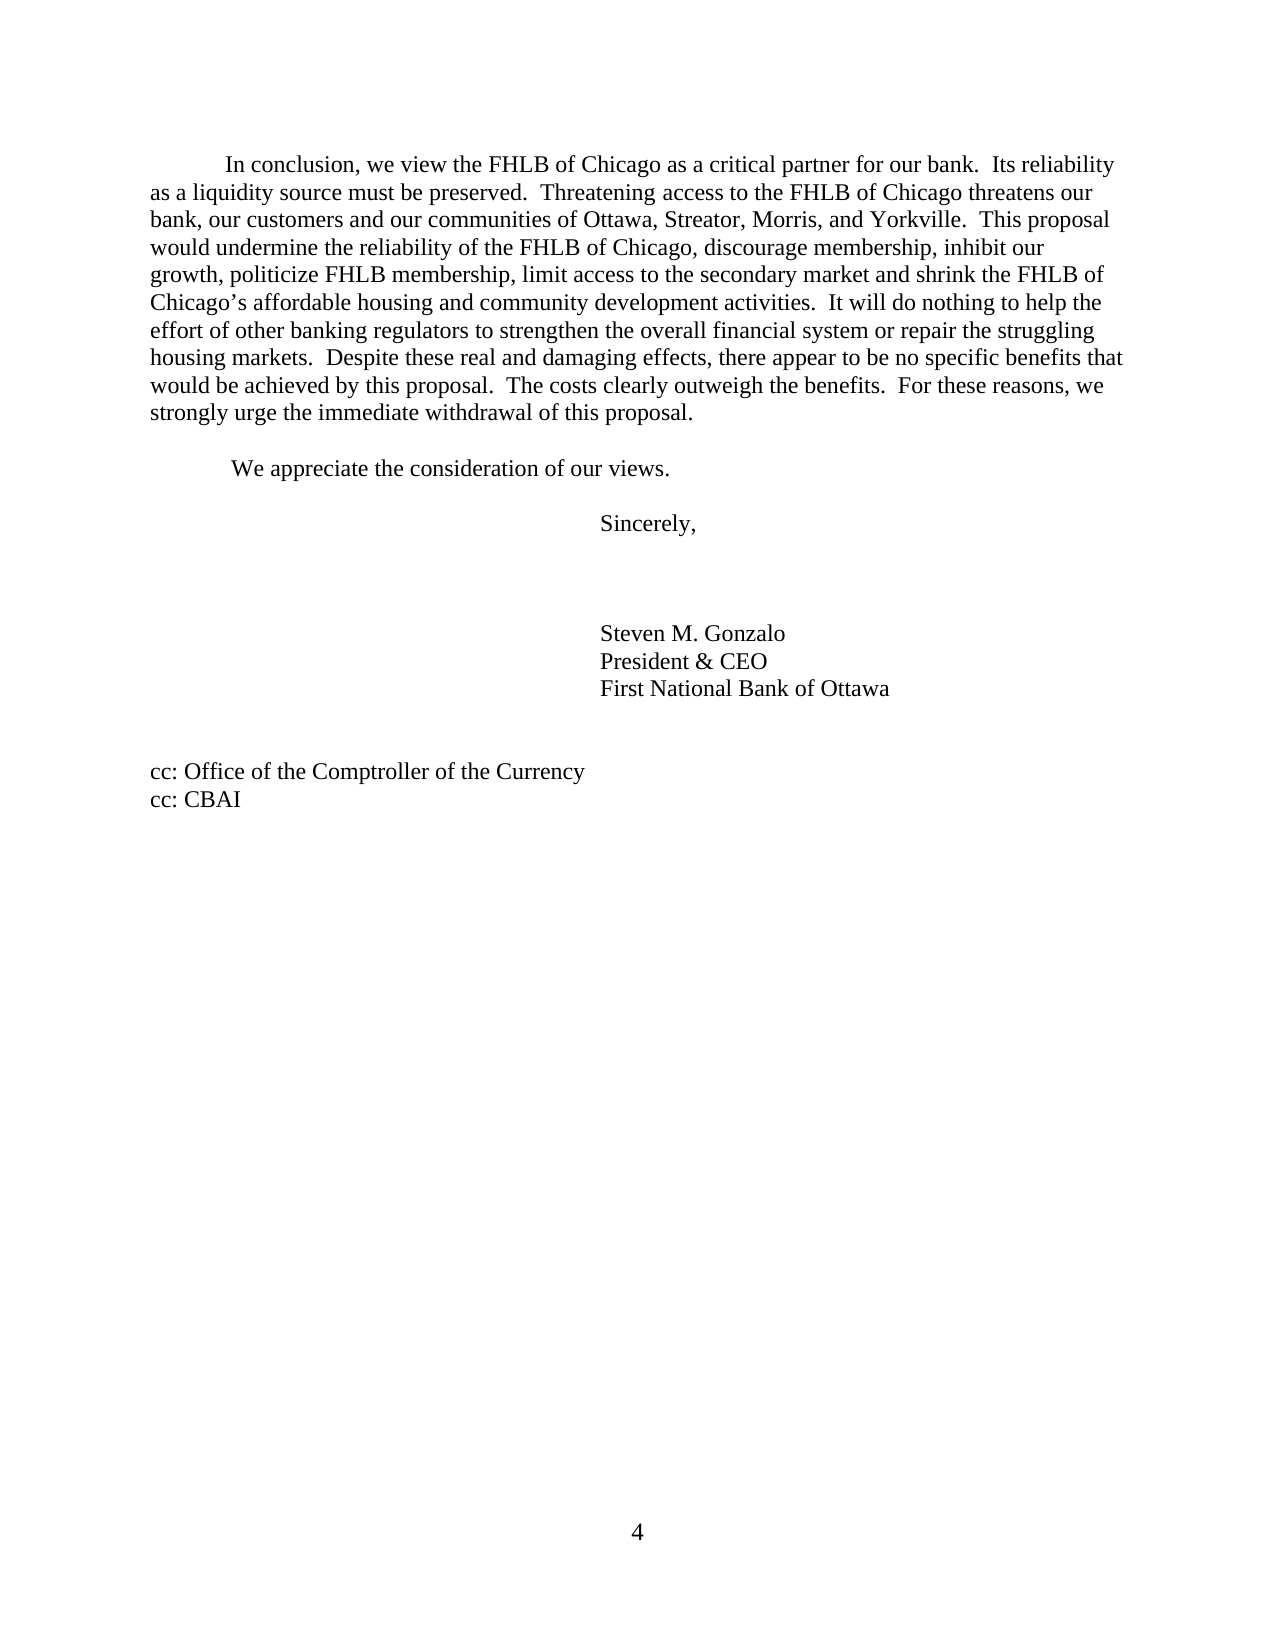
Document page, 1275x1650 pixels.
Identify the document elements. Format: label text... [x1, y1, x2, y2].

text We appreciate the consideration of our views. [150, 454, 1125, 481]
text Steven M. Gonzalo [150, 619, 1125, 647]
text First National Bank of Ottawa [150, 674, 1125, 702]
text ​ Sincerely, [150, 509, 1125, 536]
text President & CEO [150, 647, 1125, 674]
text cc: CBAI [150, 785, 1125, 812]
text cc: Office of the Comptroller of the Currency [150, 757, 1125, 785]
text In conclusion, we view the FHLB of Chicago as a critical partner for our bank. Its reliability as a liquidity source must be preserved. Threatening access to the FHLB of Chicago threatens our bank, our customers and our communities of Ottawa, Streator, Morris, and Yorkville. This proposal would undermine the reliability of the FHLB of Chicago, discourage membership, inhibit our growth, politicize FHLB membership, limit access to the secondary market and shrink the FHLB of Chicago’s affordable housing and community development activities. It will do nothing to help the effort of other banking regulators to strengthen the overall financial system or repair the struggling housing markets. Despite these real and damaging effects, there appear to be no specific benefits that would be achieved by this proposal. The costs clearly outweigh the benefits. For these reasons, we strongly urge the immediate withdrawal of this proposal. [150, 150, 1125, 426]
